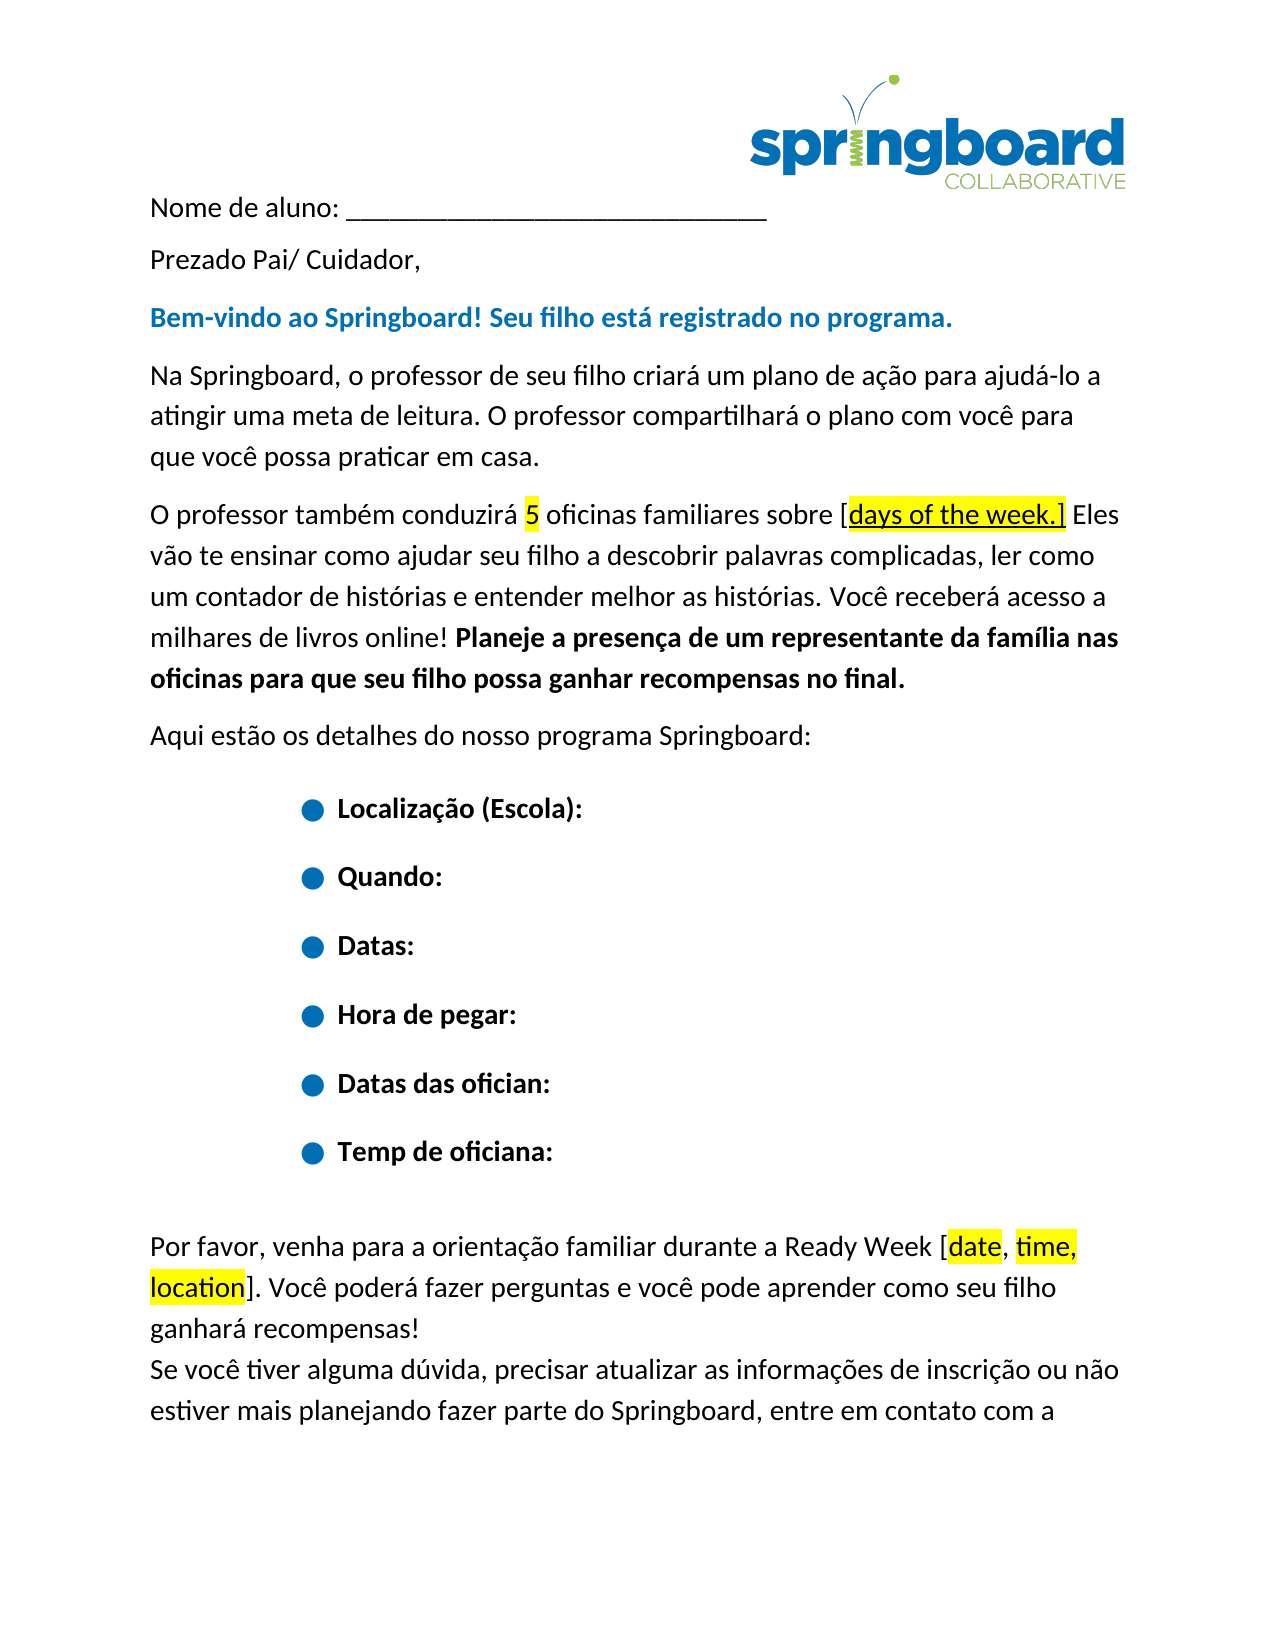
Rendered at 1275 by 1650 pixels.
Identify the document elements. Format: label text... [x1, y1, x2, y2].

list Datas das ofician: [300, 1050, 1125, 1110]
text Aqui estão os detalhes do nosso programa Springboard: [150, 717, 1125, 753]
text Prezado Pai/ Cuidador, [150, 241, 1125, 277]
text O professor também conduzirá 5 oficinas familiares sobre [days of the week.] Eles vão te ensinar como ajudar seu filho a descobrir palavras complicadas, ler como um contador de histórias e entender melhor as histórias. Você receberá acesso a milhares de livros online! Planeje a presença de um representante da família nas oficinas para que seu filho possa ganhar recompensas no final. [150, 496, 1125, 695]
text Nome de aluno: _____________________________ [150, 189, 1125, 225]
text Bem-vindo ao Springboard! Seu filho está registrado no programa. [150, 299, 1125, 334]
list Temp de oficiana: [300, 1119, 1125, 1178]
picture [750, 75, 1125, 189]
list Datas: [300, 912, 1125, 972]
text Na Springboard, o professor de seu filho criará um plano de ação para ajudá-lo a atingir uma meta de leitura. O professor compartilhará o plano com você para que você possa praticar em casa. [150, 357, 1125, 474]
list Localização (Escola): [300, 775, 1125, 835]
list Hora de pegar: [300, 981, 1125, 1041]
list Quando: [300, 844, 1125, 903]
